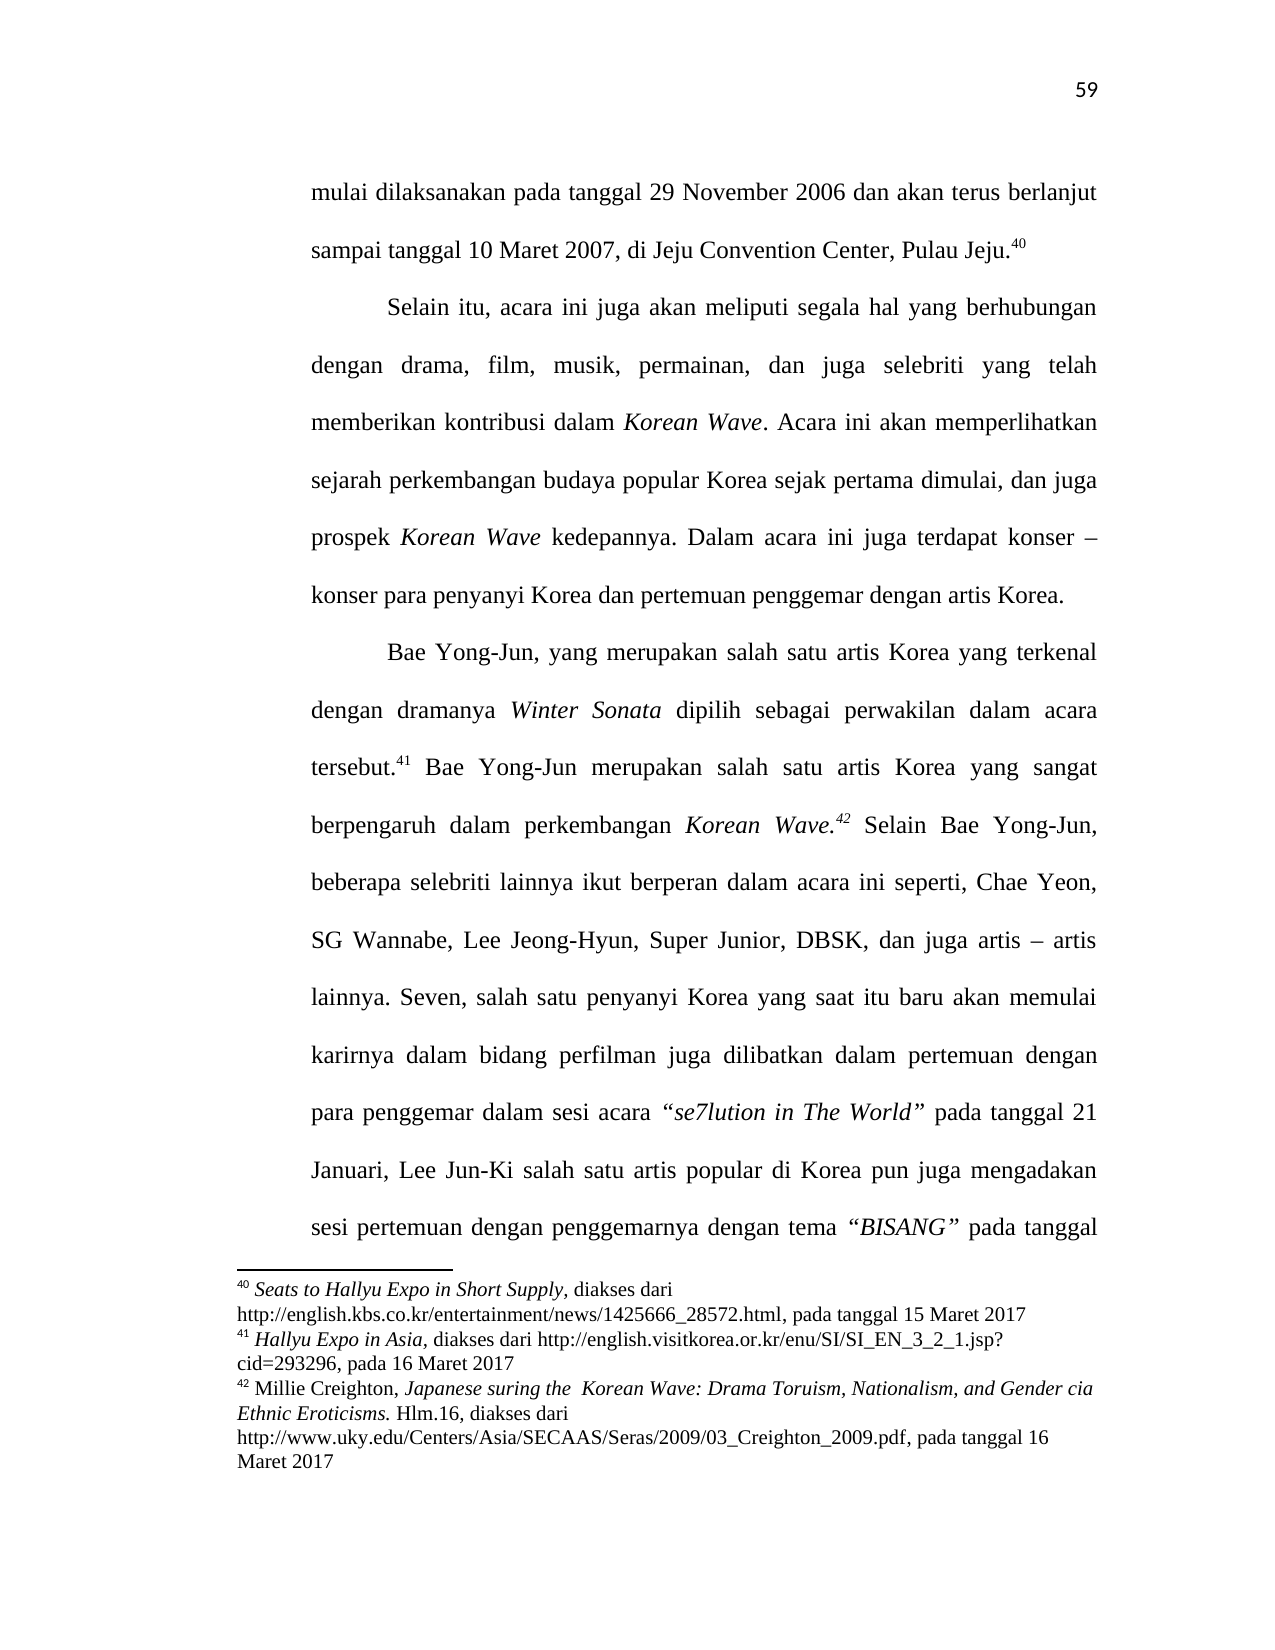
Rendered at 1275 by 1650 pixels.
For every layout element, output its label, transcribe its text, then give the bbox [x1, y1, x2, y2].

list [311, 177, 1098, 263]
list Selain itu, acara ini juga akan meliputi segala hal yang berhubungan dengan drama, film, musik, permainan, dan juga selebriti yang telah memberikan kontribusi dalam Korean Wave. Acara ini akan memperlihatkan sejarah perkembangan budaya popular Korea sejak pertama dimulai, dan juga prospek Korean Wave kedepannya. Dalam acara ini juga terdapat konser – konser para penyanyi Korea dan pertemuan penggemar dengan artis Korea. [311, 292, 1098, 608]
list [311, 637, 1098, 1241]
